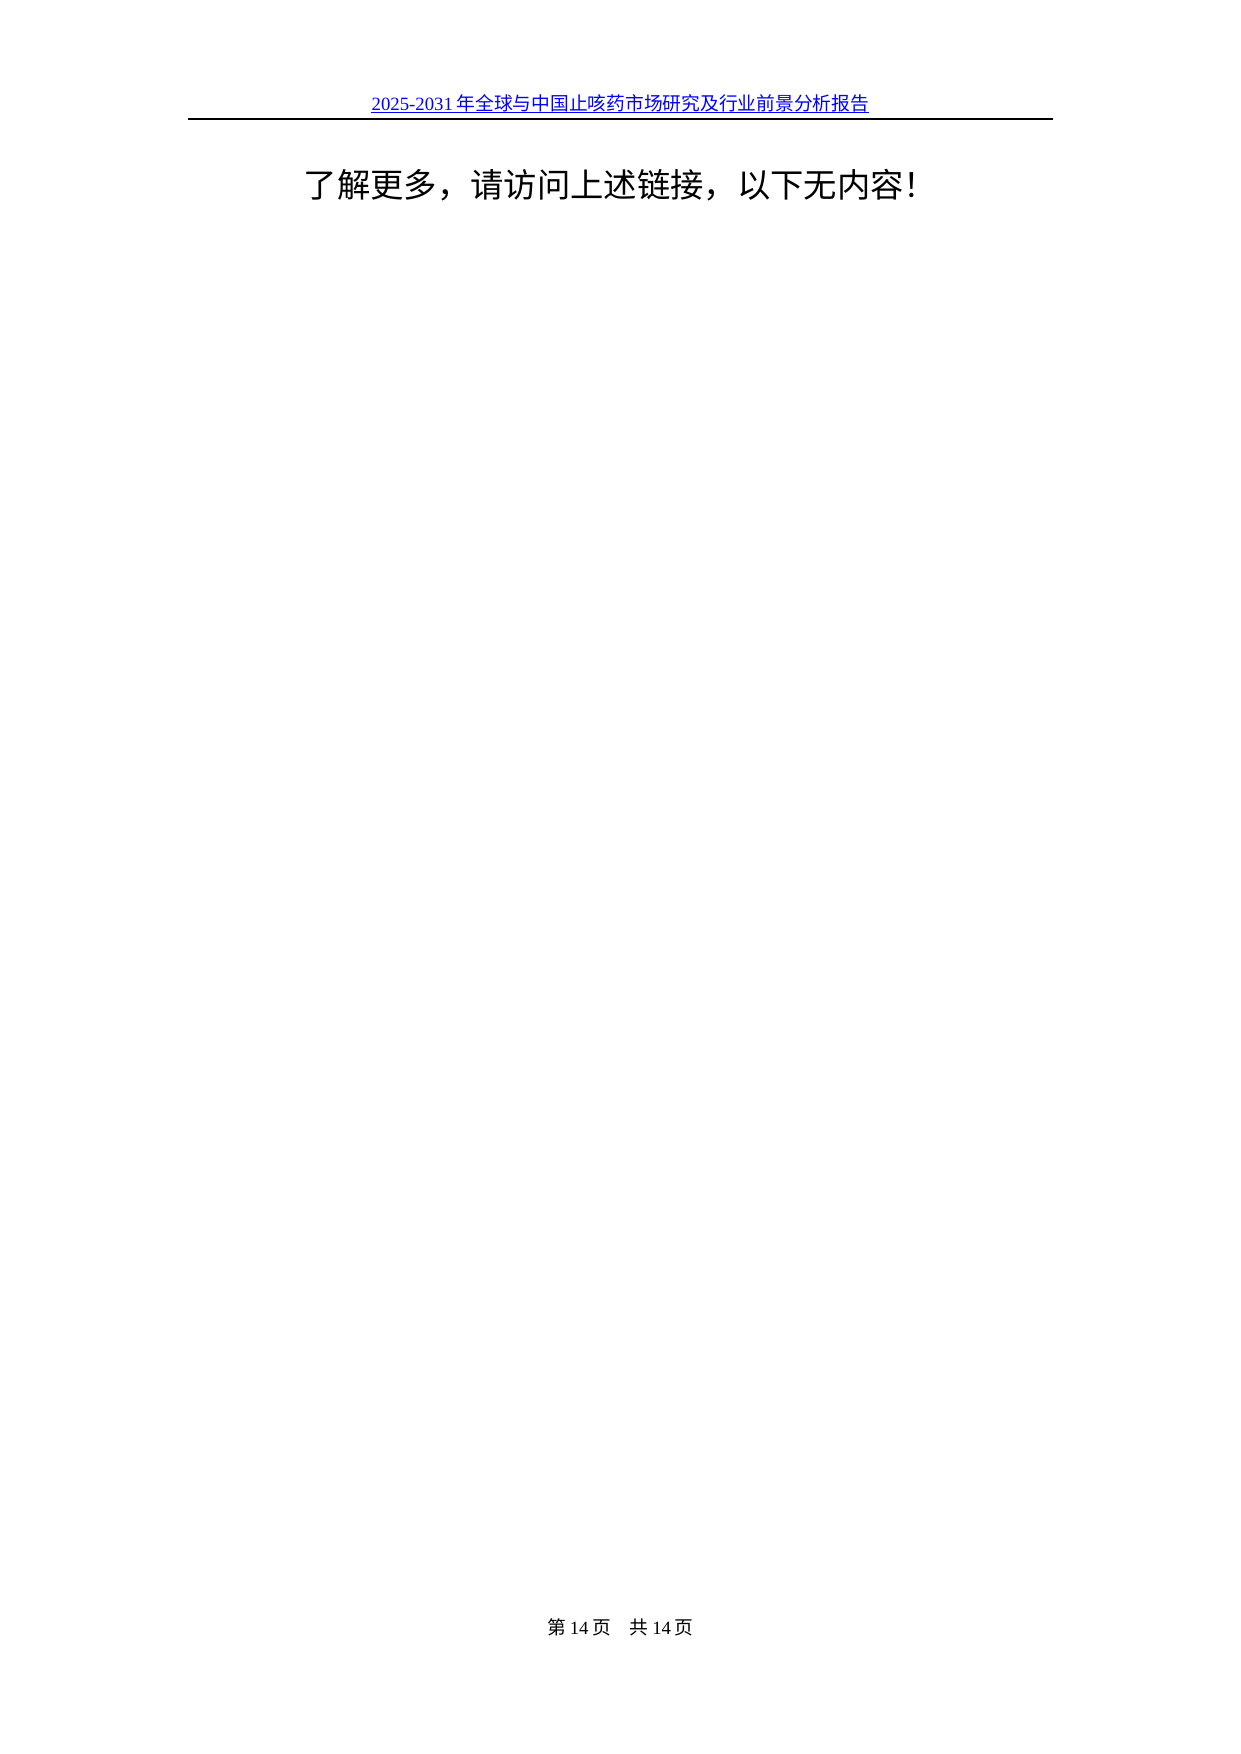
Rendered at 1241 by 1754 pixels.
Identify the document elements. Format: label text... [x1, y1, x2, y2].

title 了解更多，请访问上述链接，以下无内容！ [187, 150, 1053, 215]
